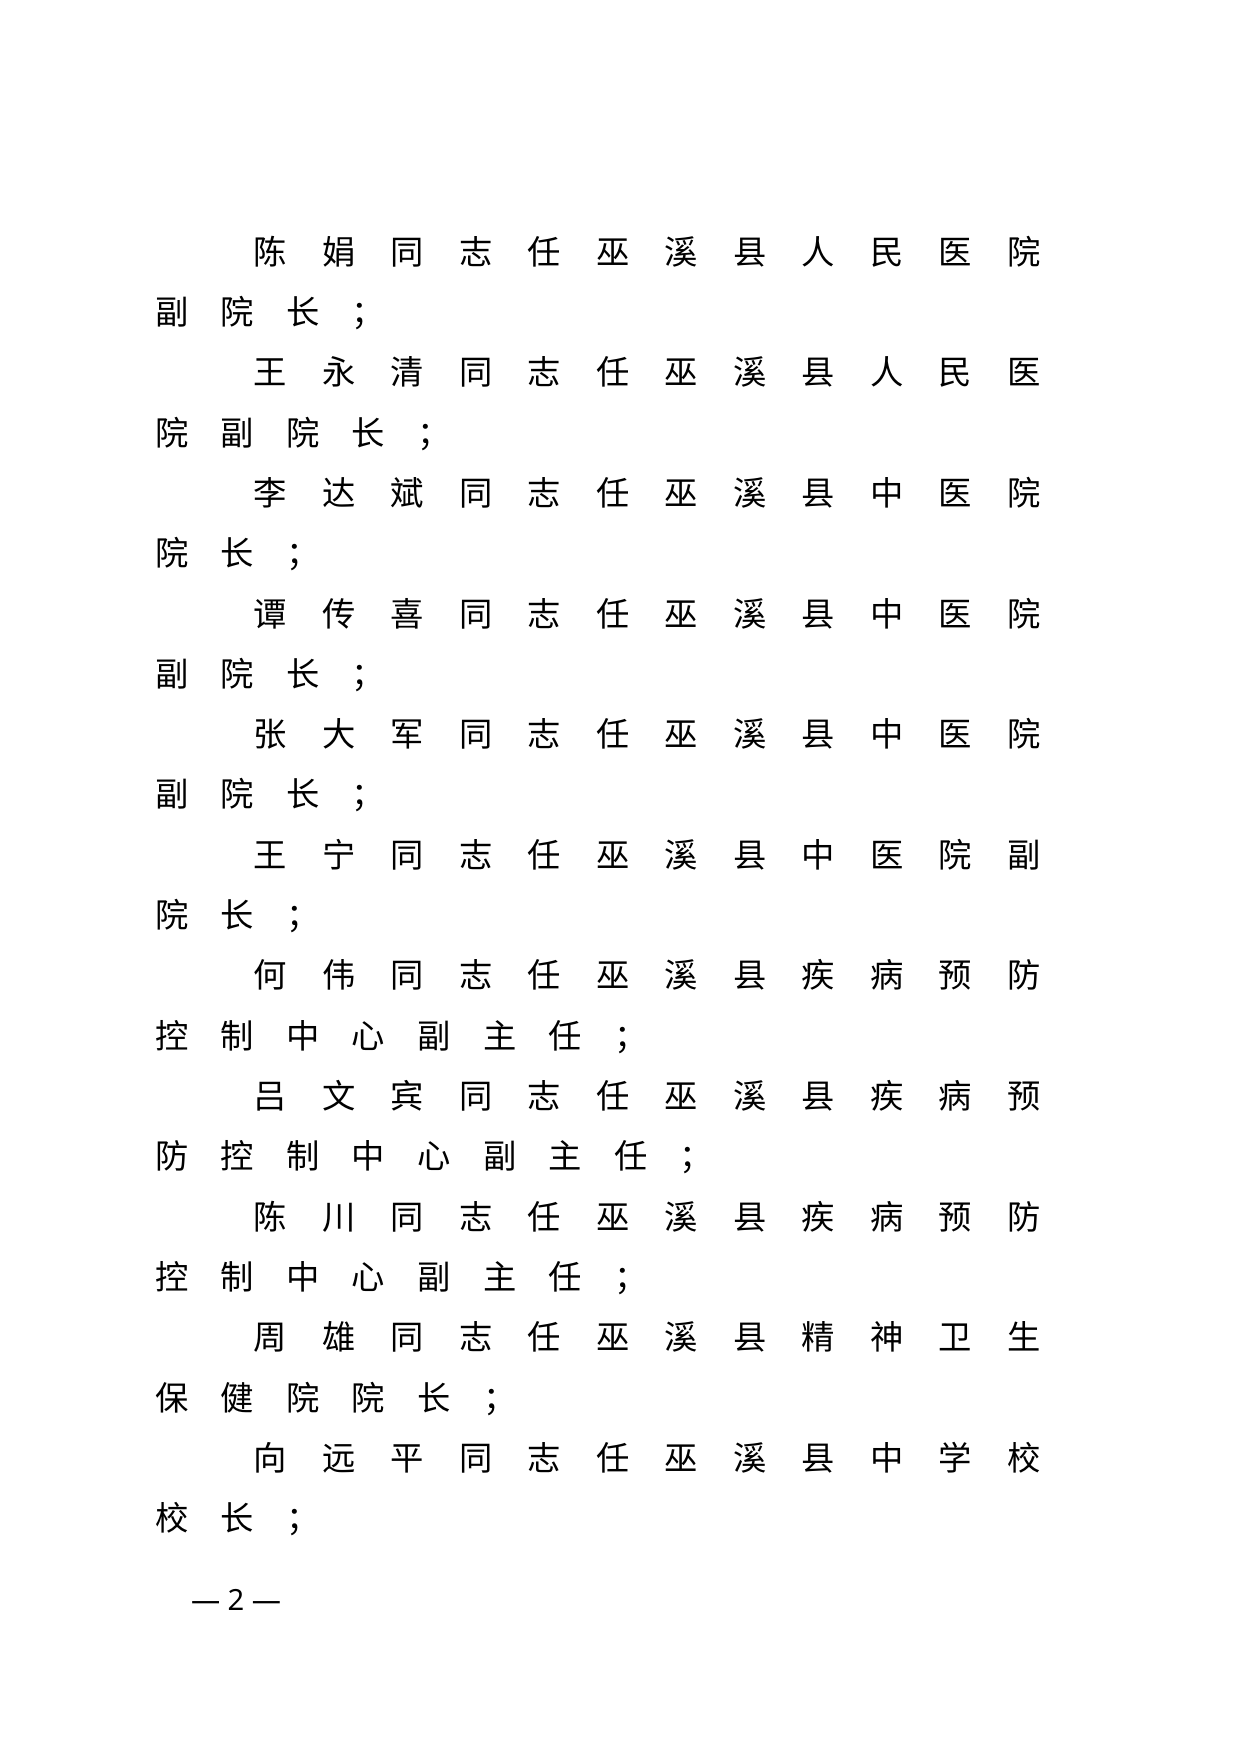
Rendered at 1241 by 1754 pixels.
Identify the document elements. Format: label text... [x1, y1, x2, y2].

text 王永清同志任巫溪县人民医院副院长； [155, 340, 1073, 461]
text 周雄同志任巫溪县精神卫生保健院院长； [155, 1305, 1073, 1426]
text 张大军同志任巫溪县中医院副院长； [155, 702, 1073, 822]
text 陈川同志任巫溪县疾病预防控制中心副主任； [155, 1184, 1073, 1305]
text 王宁同志任巫溪县中医院副院长； [155, 822, 1073, 943]
text 陈娟同志任巫溪县人民医院副院长； [155, 219, 1073, 340]
text 何伟同志任巫溪县疾病预防控制中心副主任； [155, 943, 1073, 1064]
text 向远平同志任巫溪县中学校校长； [155, 1426, 1073, 1546]
text 吕文宾同志任巫溪县疾病预防控制中心副主任； [155, 1064, 1073, 1184]
text 李达斌同志任巫溪县中医院院长； [155, 461, 1073, 581]
text 谭传喜同志任巫溪县中医院副院长； [155, 581, 1073, 702]
